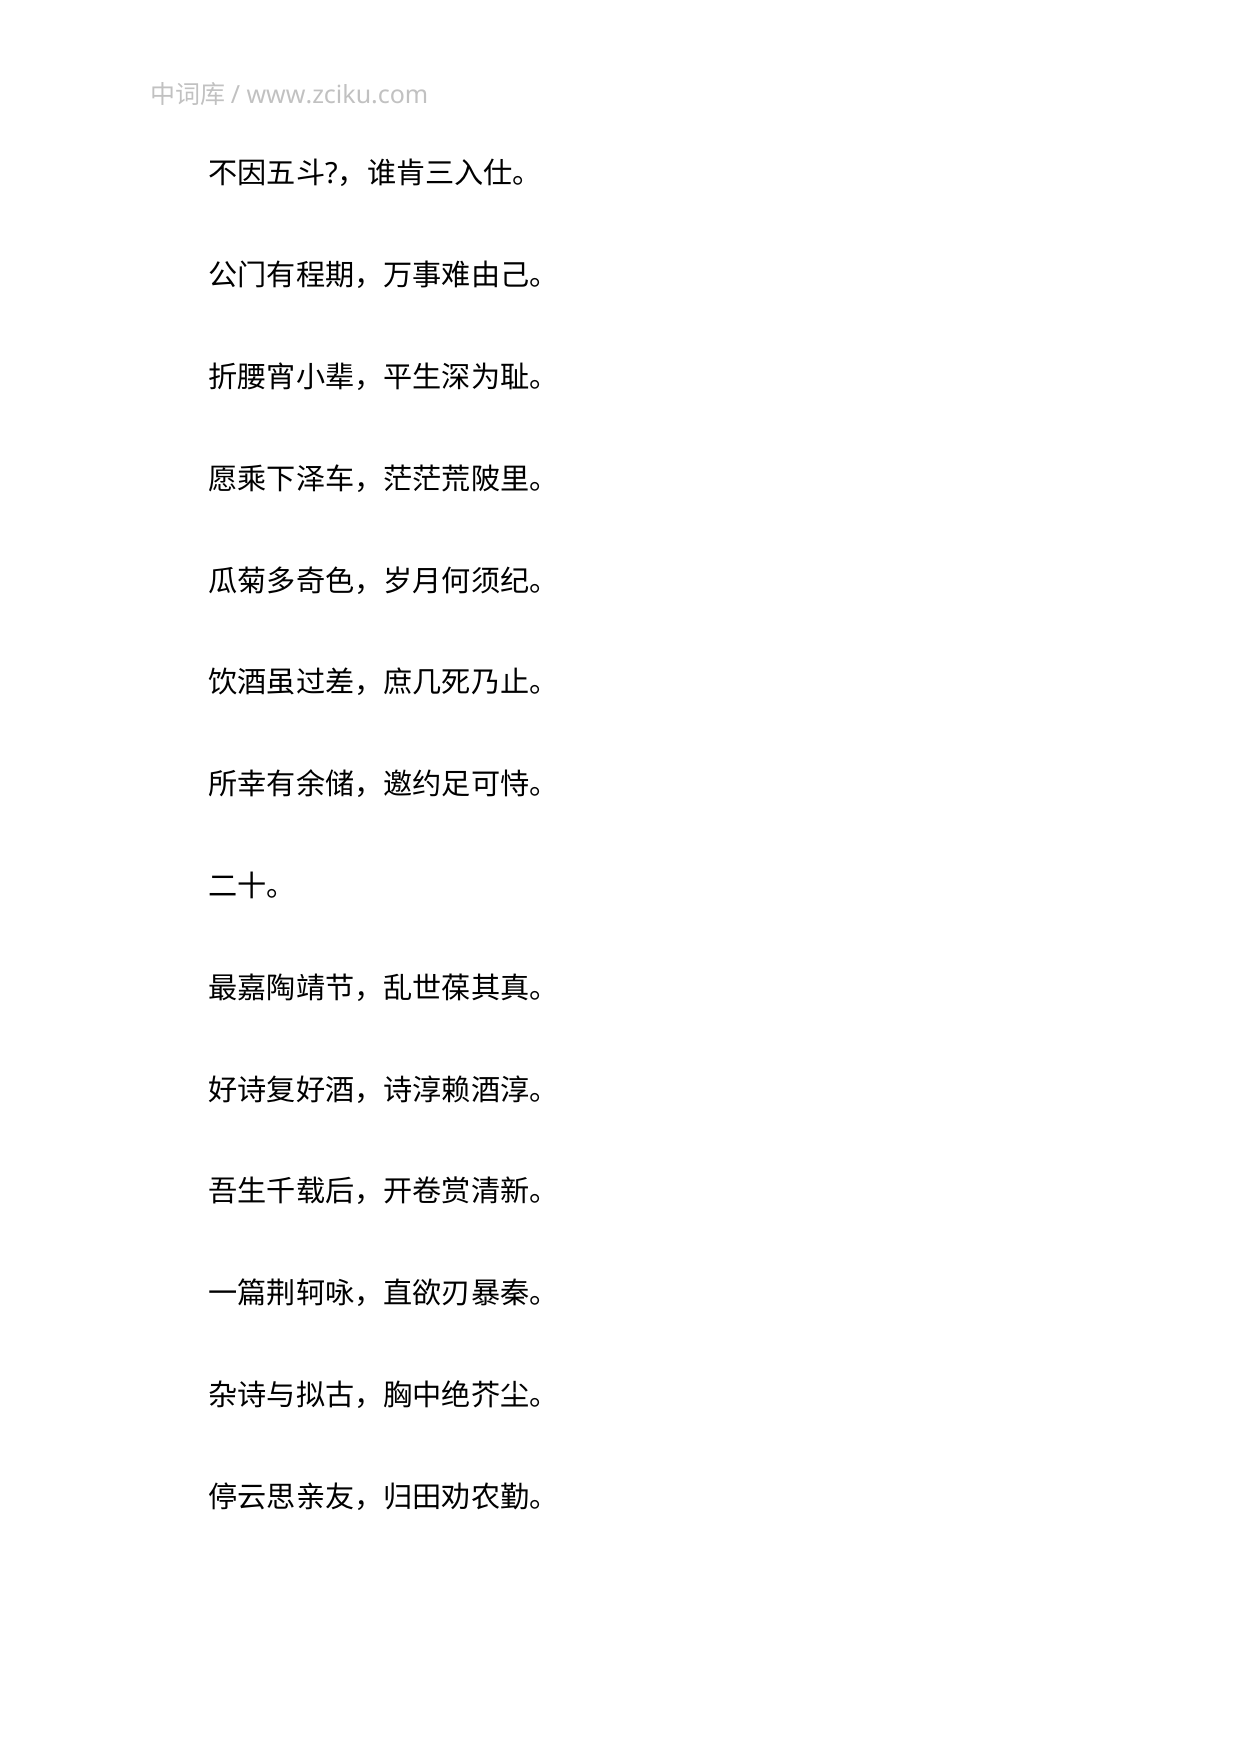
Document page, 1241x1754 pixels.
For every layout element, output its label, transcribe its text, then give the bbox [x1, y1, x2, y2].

text 瓜菊多奇色，岁月何须纪。 [150, 557, 1090, 599]
text 杂诗与拟古，胸中绝芥尘。 [150, 1371, 1090, 1414]
text 饮酒虽过差，庶几死乃止。 [150, 659, 1090, 701]
text 停云思亲友，归田劝农勤。 [150, 1473, 1090, 1516]
text 一篇荆轲咏，直欲刃暴秦。 [150, 1270, 1090, 1312]
text 最嘉陶靖节，乱世葆其真。 [150, 964, 1090, 1007]
text 吾生千载后，开卷赏清新。 [150, 1168, 1090, 1210]
text 二十。 [150, 863, 1090, 905]
text 不因五斗?，谁肯三入仕。 [150, 150, 1090, 192]
text 公门有程期，万事难由己。 [150, 252, 1090, 294]
text 折腰宵小辈，平生深为耻。 [150, 354, 1090, 396]
text 好诗复好酒，诗淳赖酒淳。 [150, 1066, 1090, 1108]
text 愿乘下泽车，茫茫荒陂里。 [150, 456, 1090, 498]
text 所幸有余储，邀约足可恃。 [150, 761, 1090, 803]
